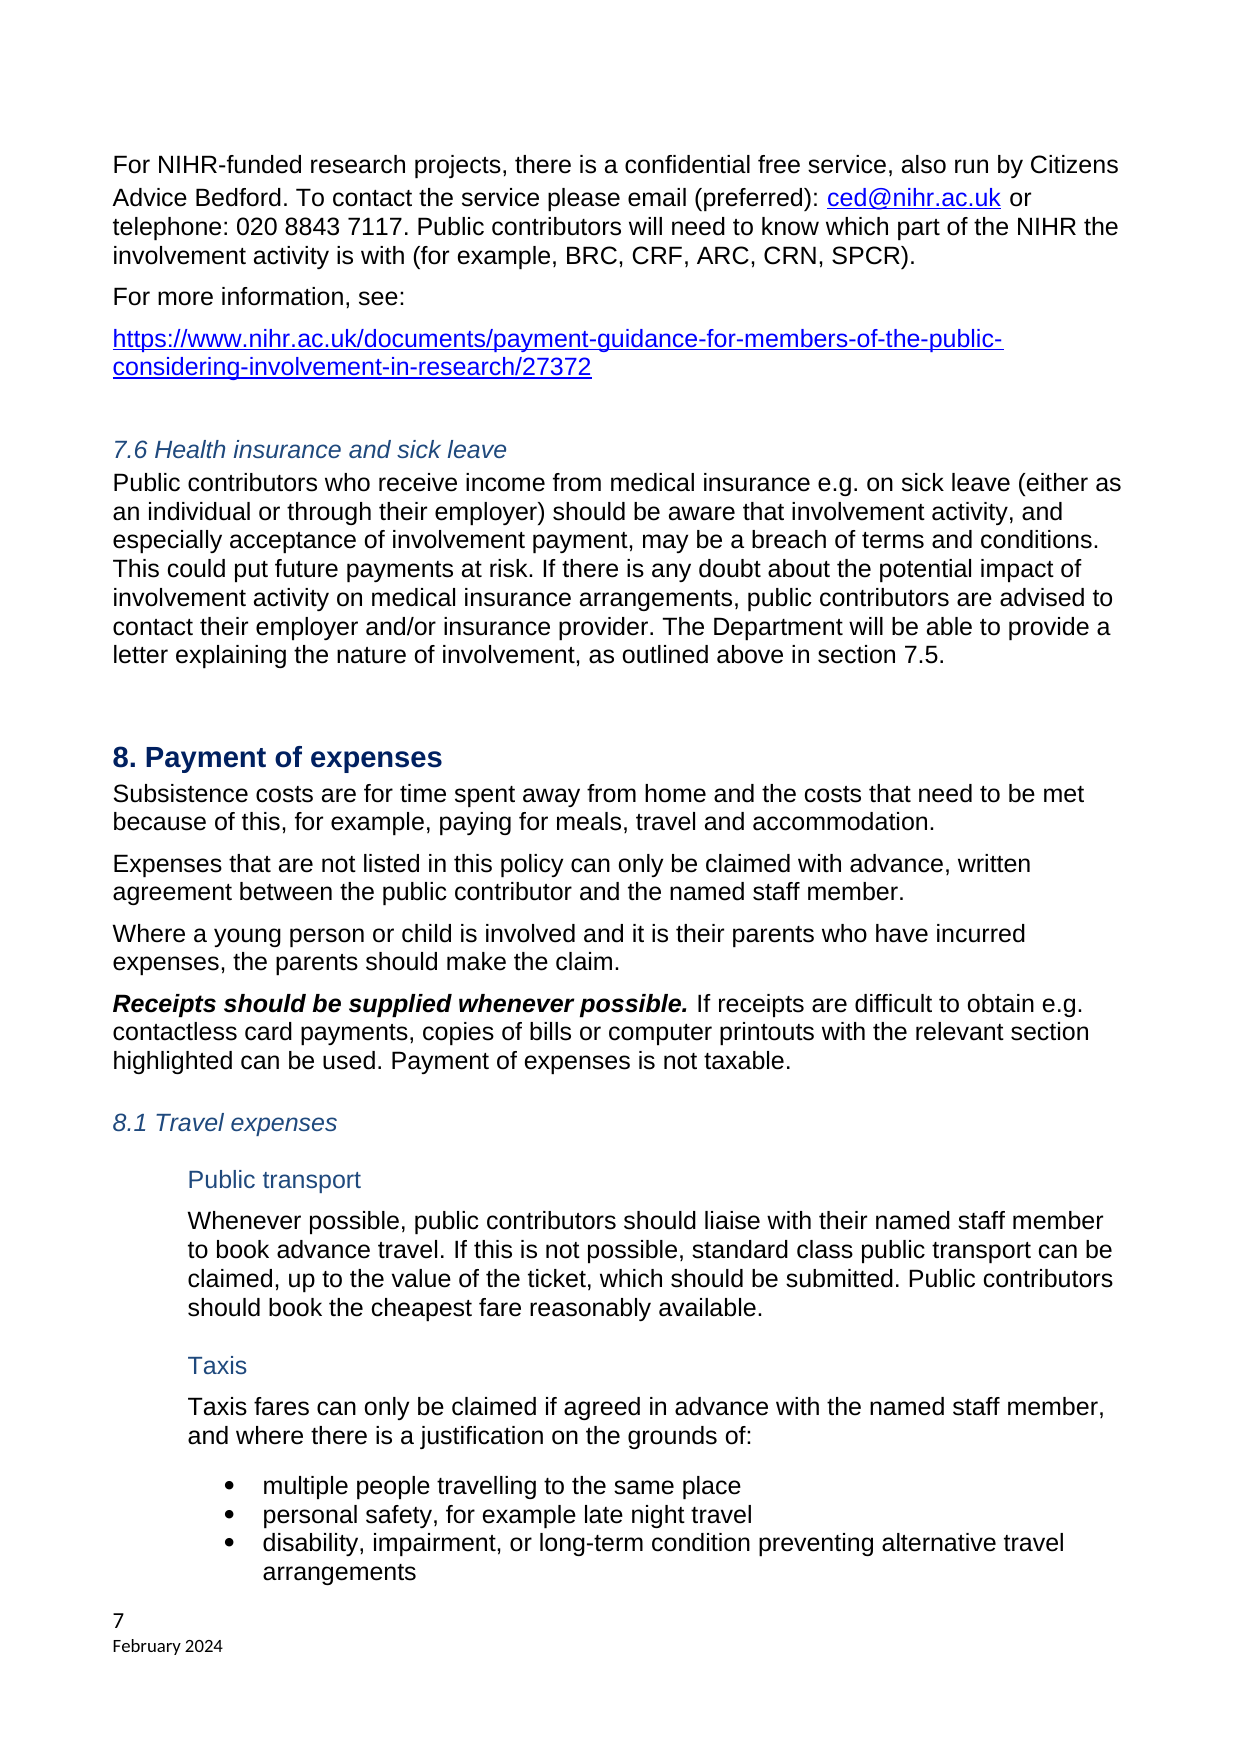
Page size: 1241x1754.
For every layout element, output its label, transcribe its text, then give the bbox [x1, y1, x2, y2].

text For more information, see: [112, 282, 1128, 311]
subtitle 7.6 Health insurance and sick leave [112, 435, 1128, 463]
list disability, impairment, or long-term condition preventing alternative travel arrangements [225, 1528, 1128, 1586]
text Public contributors who receive income from medical insurance e.g. on sick leave (either as an individual or through their employer) should be aware that involvement activity, and especially acceptance of involvement payment, may be a breach of terms and conditions. This could put future payments at risk. If there is any doubt about the potential impact of involvement activity on medical insurance arrangements, public contributors are advised to contact their employer and/or insurance provider. The Department will be able to provide a letter explaining the nature of involvement, as outlined above in section 7.5. [112, 468, 1128, 669]
list multiple people travelling to the same place [225, 1471, 1128, 1499]
text Subsistence costs are for time spent away from home and the costs that need to be met because of this, for example, paying for meals, travel and accommodation. [112, 778, 1128, 836]
text For NIHR-funded research projects, there is a confidential free service, also run by Citizens Advice Bedford. To contact the service please email (preferred): ced@nihr.ac.uk or telephone: 020 8843 7117. Public contributors will need to know which part of the NIHR the involvement activity is with (for example, BRC, CRF, ARC, CRN, SPCR). [112, 150, 1128, 270]
text Whenever possible, public contributors should liaise with their named staff member to book advance travel. If this is not possible, standard class public transport can be claimed, up to the value of the ticket, which should be submitted. Public contributors should book the cheapest fare reasonably available. [187, 1206, 1128, 1321]
text https://www.nihr.ac.uk/documents/payment-guidance-for-members-of-the-public-considering-involvement-in-research/27372 [112, 323, 1128, 381]
text Receipts should be supplied whenever possible. If receipts are difficult to obtain e.g. contactless card payments, copies of bills or computer printouts with the relevant section highlighted can be used. Payment of expenses is not taxable. [112, 988, 1128, 1075]
text Public transport [187, 1165, 1128, 1194]
list personal safety, for example late night travel [225, 1499, 1128, 1528]
text Expenses that are not listed in this policy can only be claimed with advance, written agreement between the public contributor and the named staff member. [112, 848, 1128, 906]
subtitle 8. Payment of expenses [112, 740, 1128, 773]
text Taxis fares can only be claimed if agreed in advance with the named staff member, and where there is a justification on the grounds of: [187, 1392, 1128, 1450]
subtitle 8.1 Travel expenses [112, 1108, 1128, 1136]
text Where a young person or child is involved and it is their parents who have incurred expenses, the parents should make the claim. [112, 918, 1128, 976]
text Taxis [187, 1351, 1128, 1380]
